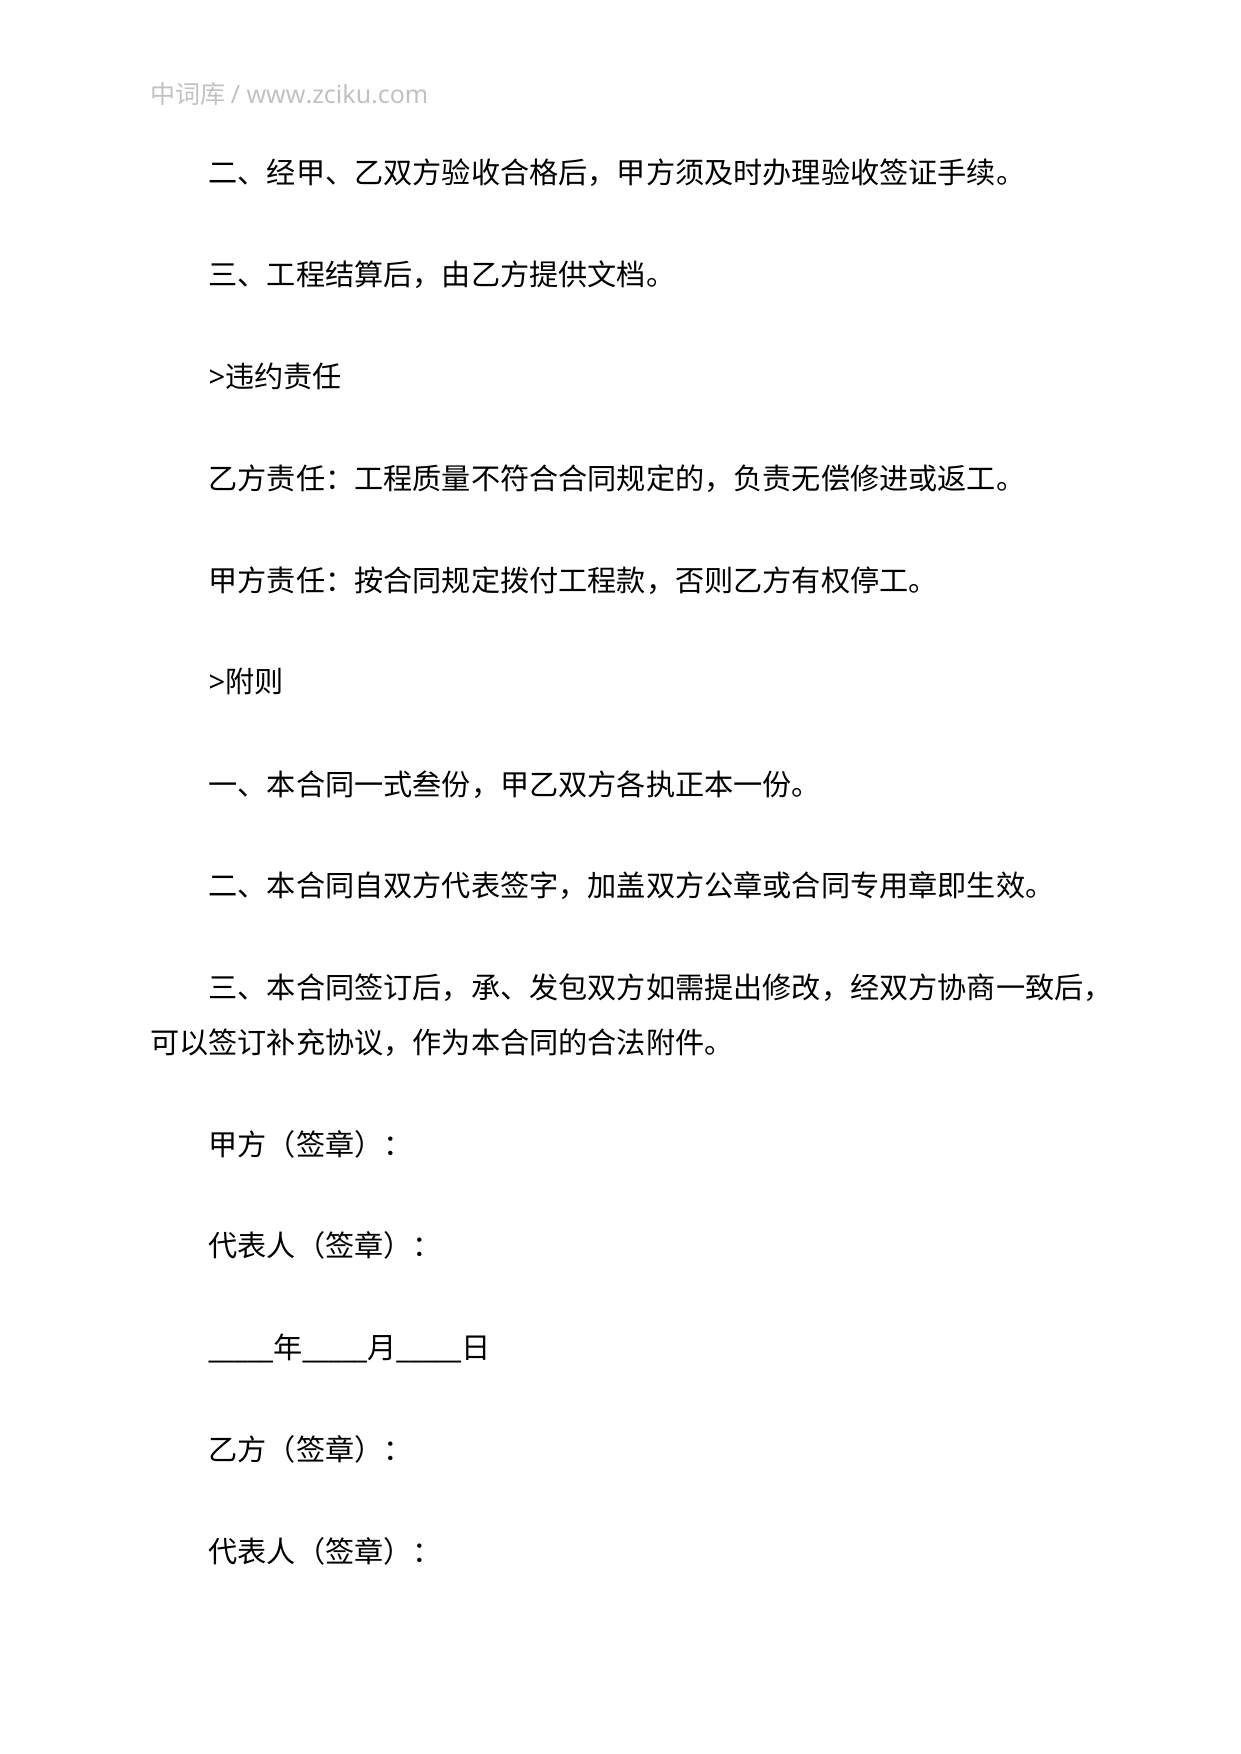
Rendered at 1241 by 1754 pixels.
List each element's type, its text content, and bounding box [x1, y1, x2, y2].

text 乙方责任：工程质量不符合合同规定的，负责无偿修进或返工。 [150, 456, 1090, 498]
text 甲方（签章）： [150, 1121, 1090, 1163]
text 代表人（签章）： [150, 1528, 1090, 1571]
text 乙方（签章）： [150, 1427, 1090, 1469]
text 代表人（签章）： [150, 1223, 1090, 1265]
text 甲方责任：按合同规定拨付工程款，否则乙方有权停工。 [150, 557, 1090, 599]
text _____年_____月_____日 [150, 1325, 1090, 1367]
text 一、本合同一式叁份，甲乙双方各执正本一份。 [150, 761, 1090, 803]
text >违约责任 [150, 353, 1090, 396]
text 三、本合同签订后，承、发包双方如需提出修改，经双方协商一致后，可以签订补充协议，作为本合同的合法附件。 [150, 964, 1090, 1062]
text 三、工程结算后，由乙方提供文档。 [150, 252, 1090, 294]
text >附则 [150, 659, 1090, 701]
text 二、本合同自双方代表签字，加盖双方公章或合同专用章即生效。 [150, 863, 1090, 905]
text 二、经甲、乙双方验收合格后，甲方须及时办理验收签证手续。 [150, 150, 1090, 192]
